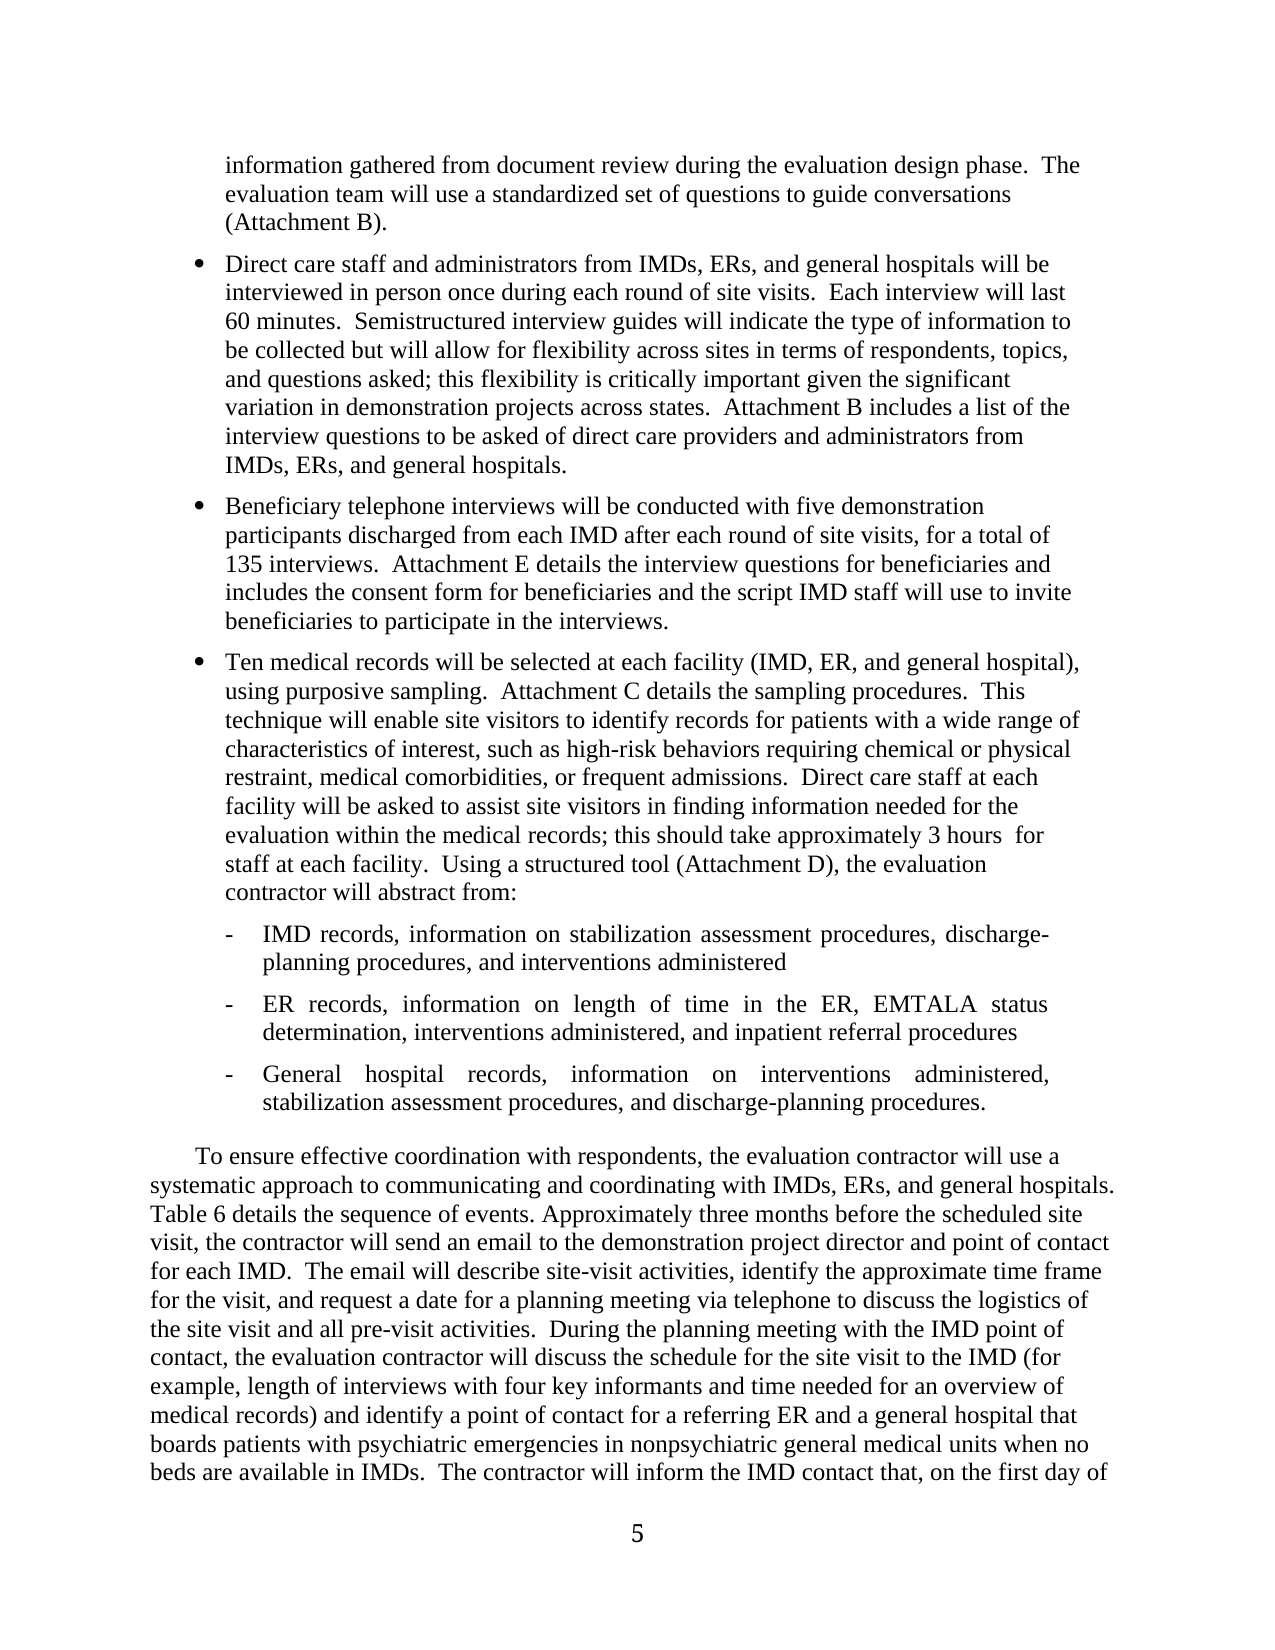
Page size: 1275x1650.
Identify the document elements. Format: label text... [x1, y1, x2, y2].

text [150, 1141, 1125, 1486]
text Direct care staff and administrators from IMDs, ERs, and general hospitals will be interviewed in person once during each round of site visits. Each interview will last 60 minutes. Semistructured interview guides will indicate the type of information to be collected but will allow for flexibility across sites in terms of respondents, topics, and questions asked; this flexibility is critically important given the significant variation in demonstration projects across states. Attachment B includes a list of the interview questions to be asked of direct care providers and administrators from IMDs, ERs, and general hospitals. [195, 249, 1087, 479]
text Beneficiary telephone interviews will be conducted with five demonstration participants discharged from each IMD after each round of site visits, for a total of 135 interviews. Attachment E details the interview questions for beneficiaries and includes the consent form for beneficiaries and the script IMD staff will use to invite beneficiaries to participate in the interviews. [195, 491, 1087, 635]
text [195, 150, 1087, 236]
text IMD records, information on stabilization assessment procedures, discharge-planning procedures, and interventions administered [225, 919, 1050, 976]
text Ten medical records will be selected at each facility (IMD, ER, and general hospital), using purposive sampling. Attachment C details the sampling procedures. This technique will enable site visitors to identify records for patients with a wide range of characteristics of interest, such as high-risk behaviors requiring chemical or physical restraint, medical comorbidities, or frequent admissions. Direct care staff at each facility will be asked to assist site visitors in finding information needed for the evaluation within the medical records; this should take approximately 3 hours for staff at each facility. Using a structured tool (Attachment D), the evaluation contractor will abstract from: [195, 647, 1087, 906]
text General hospital records, information on interventions administered, stabilization assessment procedures, and discharge-planning procedures. [225, 1059, 1050, 1116]
text ER records, information on length of time in the ER, EMTALA status determination, interventions administered, and inpatient referral procedures [225, 989, 1050, 1046]
